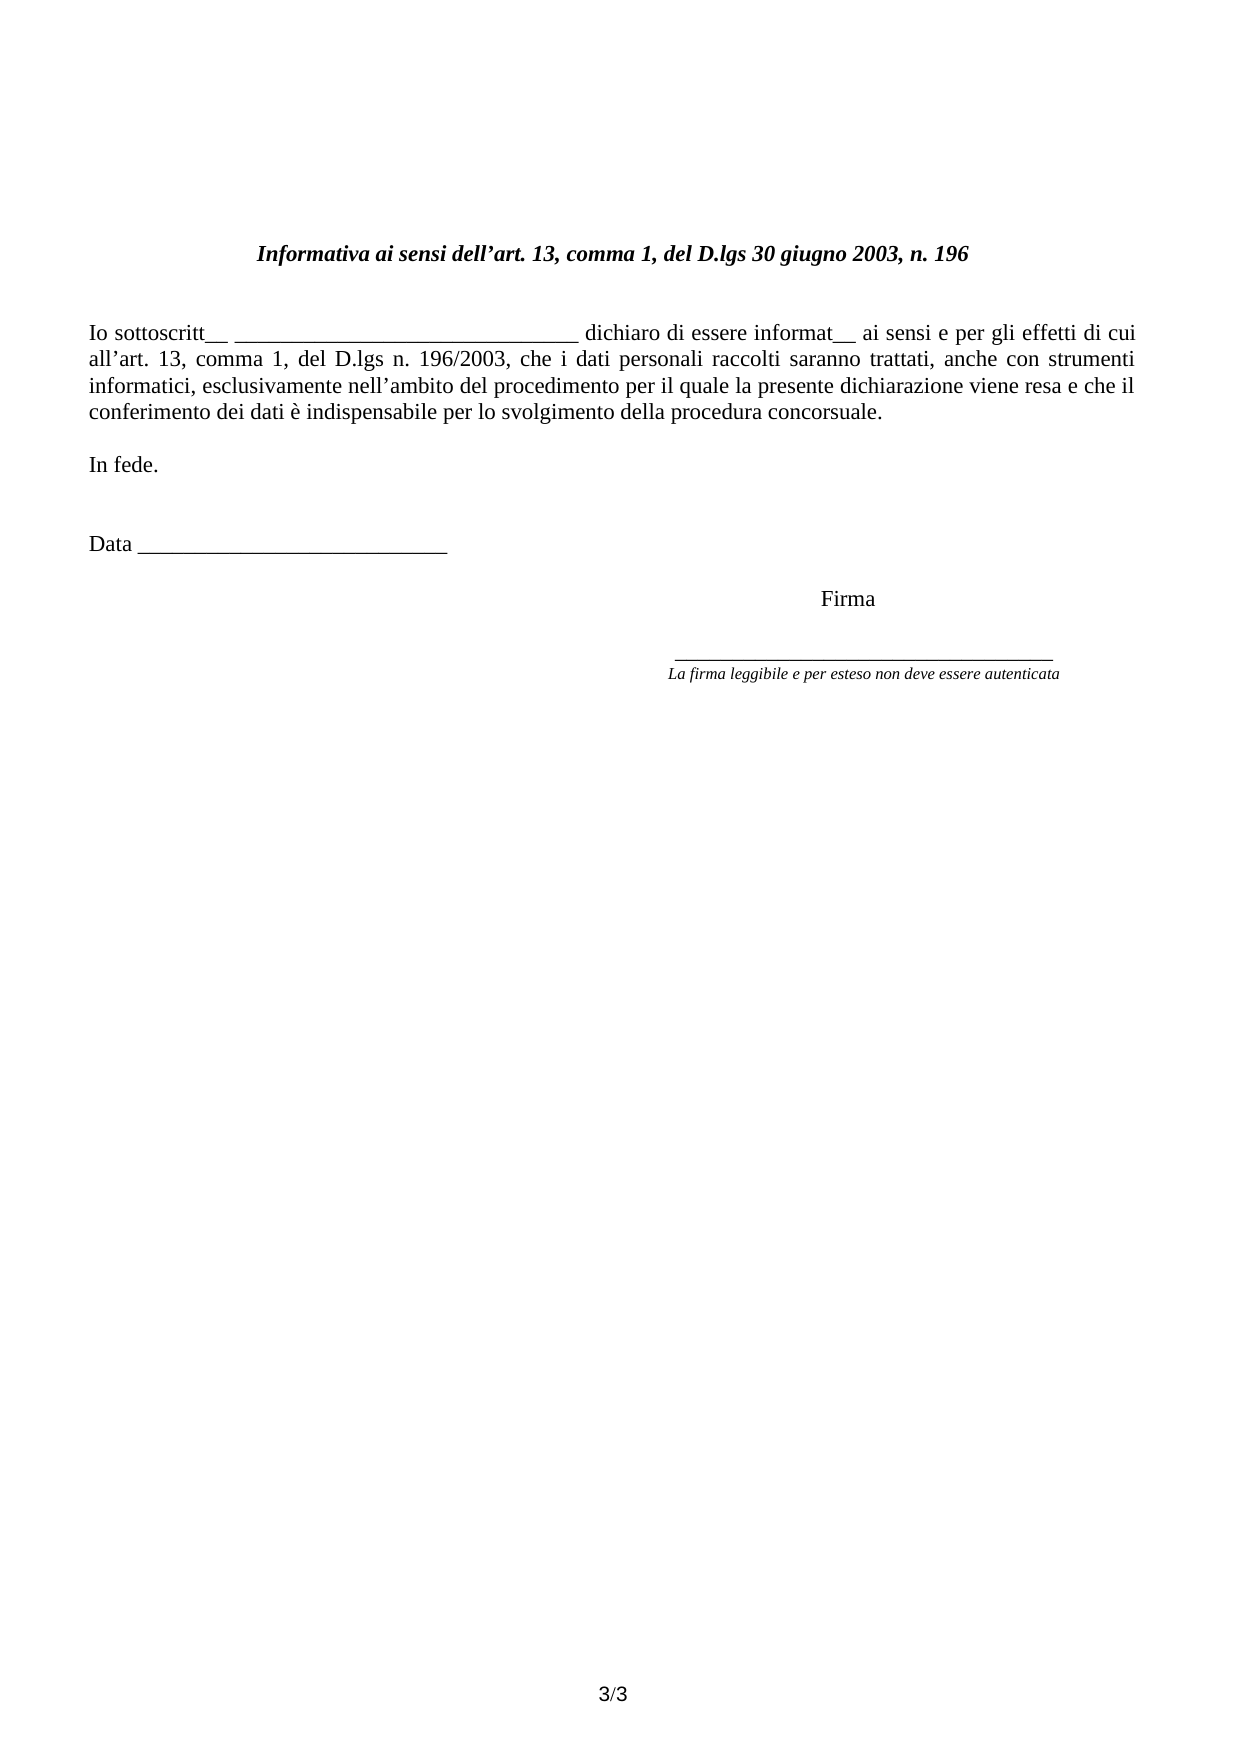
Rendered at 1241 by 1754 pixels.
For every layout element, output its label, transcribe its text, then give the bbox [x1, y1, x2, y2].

text Data ___________________________ [89, 530, 1137, 556]
text In fede. [89, 451, 1137, 477]
text Firma [89, 585, 1137, 611]
text La firma leggibile e per esteso non deve essere autenticata [89, 664, 1137, 683]
text Io sottoscritt__ ______________________________ dichiaro di essere informat__ ai sensi e per gli effetti di cui all’art. 13, comma 1, del D.lgs n. 196/2003, che i dati personali raccolti saranno trattati, anche con strumenti informatici, esclusivamente nell’ambito del procedimento per il quale la presente dichiarazione viene resa e che il conferimento dei dati è indispensabile per lo svolgimento della procedura concorsuale. [89, 319, 1137, 424]
text _________________________________ [89, 638, 1137, 664]
text Informativa ai sensi dell’art. 13, comma 1, del D.lgs 30 giugno 2003, n. 196 [89, 240, 1137, 266]
